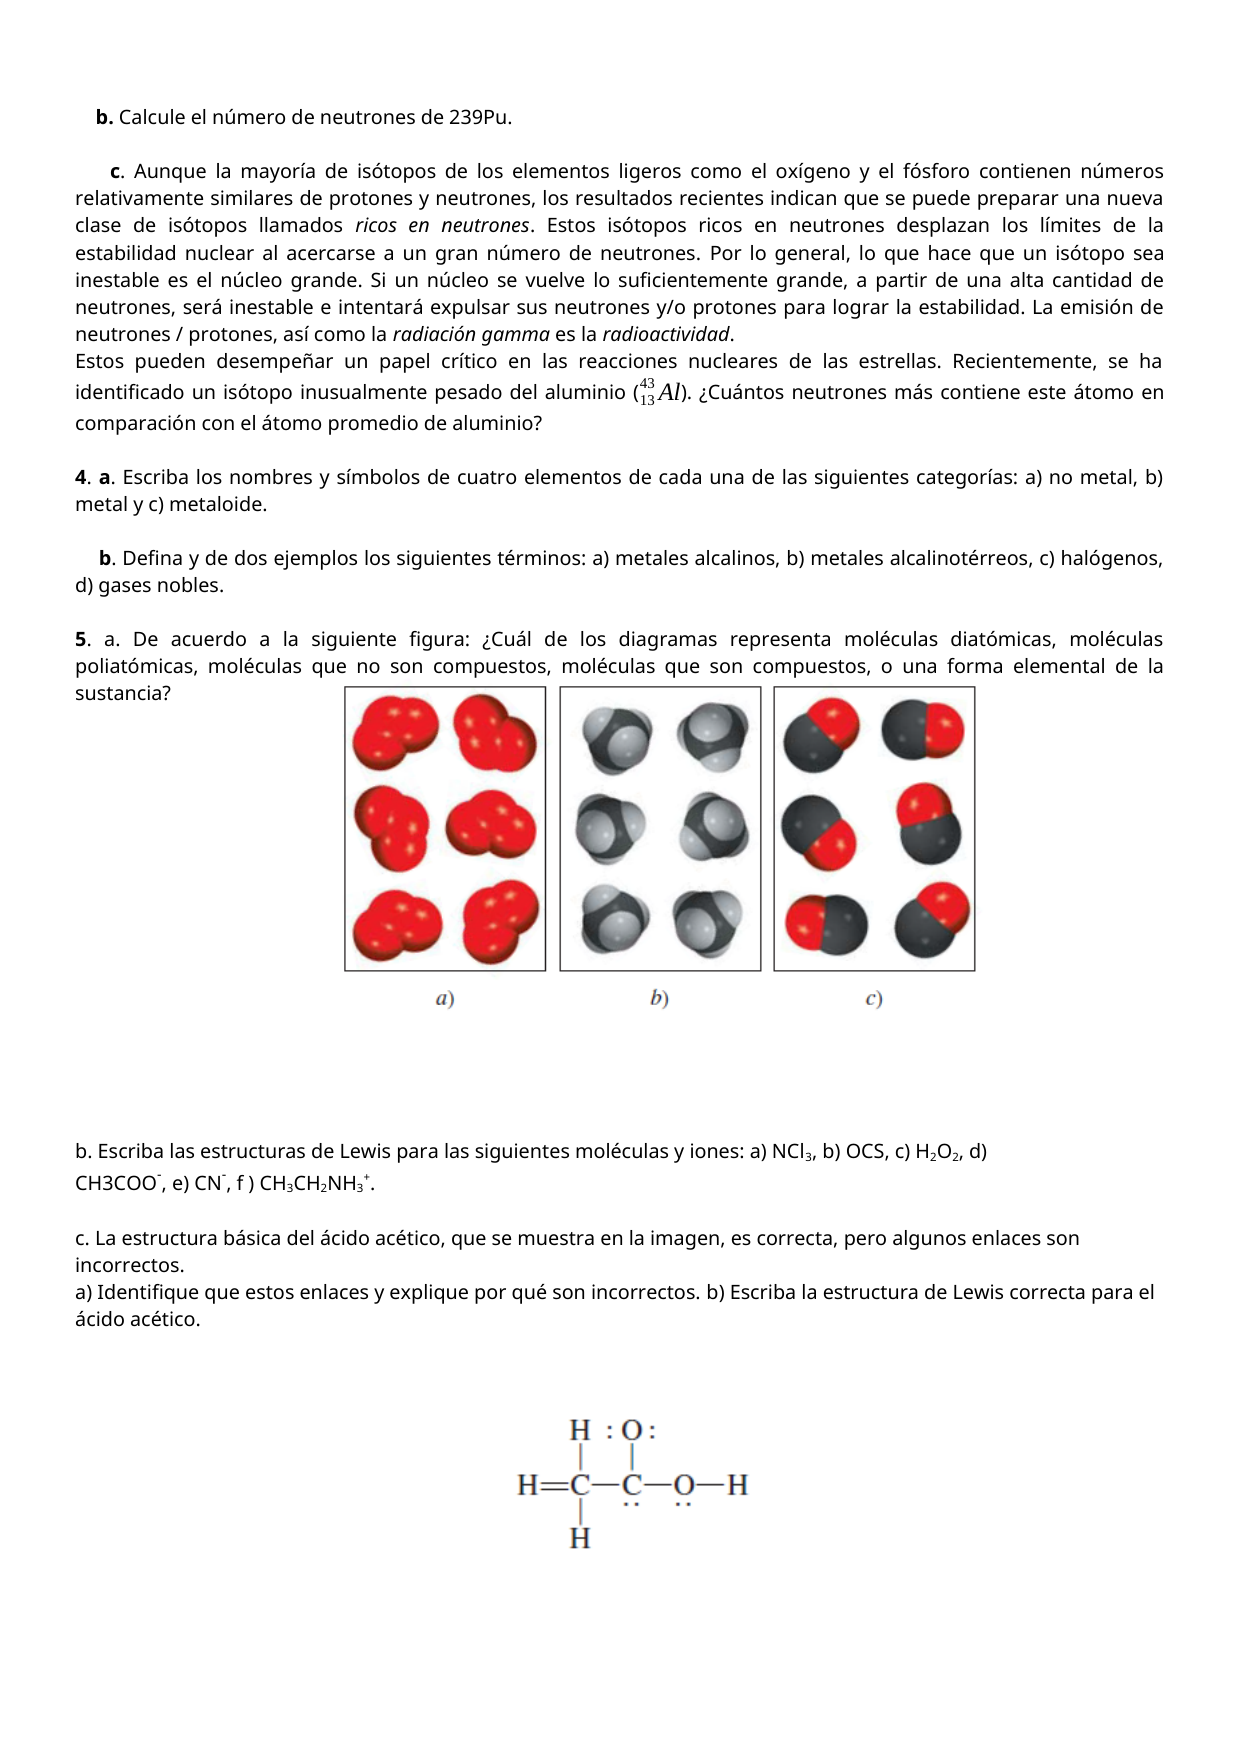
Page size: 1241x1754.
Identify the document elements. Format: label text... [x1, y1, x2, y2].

text b. Escriba las estructuras de Lewis para las siguientes moléculas y iones: a) NCl3, b) OCS, c) H2O2, d) [75, 1138, 1165, 1165]
text c. Aunque la mayoría de isótopos de los elementos ligeros como el oxígeno y el fósforo contienen números relativamente similares de protones y neutrones, los resultados recientes indican que se puede preparar una nueva clase de isótopos llamados ricos en neutrones. Estos isótopos ricos en neutrones desplazan los límites de la estabilidad nuclear al acercarse a un gran número de neutrones. Por lo general, lo que hace que un isótopo sea inestable es el núcleo grande. Si un núcleo se vuelve lo suficientemente grande, a partir de una alta cantidad de neutrones, será inestable e intentará expulsar sus neutrones y/o protones para lograr la estabilidad. La emisión de neutrones / protones, así como la radiación gamma es la radioactividad. [75, 157, 1165, 347]
text 4. a. Escriba los nombres y símbolos de cuatro elementos de cada una de las siguientes categorías: a) no metal, b) metal y c) metaloide. [75, 463, 1165, 517]
text c. La estructura básica del ácido acético, que se muestra en la imagen, es correcta, pero algunos enlaces son incorrectos. [75, 1224, 1165, 1278]
text a) Identifique que estos enlaces y explique por qué son incorrectos. b) Escriba la estructura de Lewis correcta para el ácido acético. [75, 1278, 1165, 1332]
text b. Calcule el número de neutrones de 239Pu. [75, 103, 1165, 130]
text b. Defina y de dos ejemplos los siguientes términos: a) metales alcalinos, b) metales alcalinotérreos, c) halógenos, d) gases nobles. [75, 544, 1165, 598]
text Estos pueden desempeñar un papel crítico en las reacciones nucleares de las estrellas. Recientemente, se ha identificado un isótopo inusualmente pesado del aluminio (). ¿Cuántos neutrones más contiene este átomo en comparación con el átomo promedio de aluminio? [75, 347, 1165, 436]
text CH3COO-, e) CN-, f ) CH3CH2NH3+. [75, 1165, 1165, 1197]
text 5. a. De acuerdo a la siguiente figura: ¿Cuál de los diagramas representa moléculas diatómicas, moléculas poliatómicas, moléculas que no son compuestos, moléculas que son compuestos, o una forma elemental de la sustancia? [75, 625, 1165, 706]
